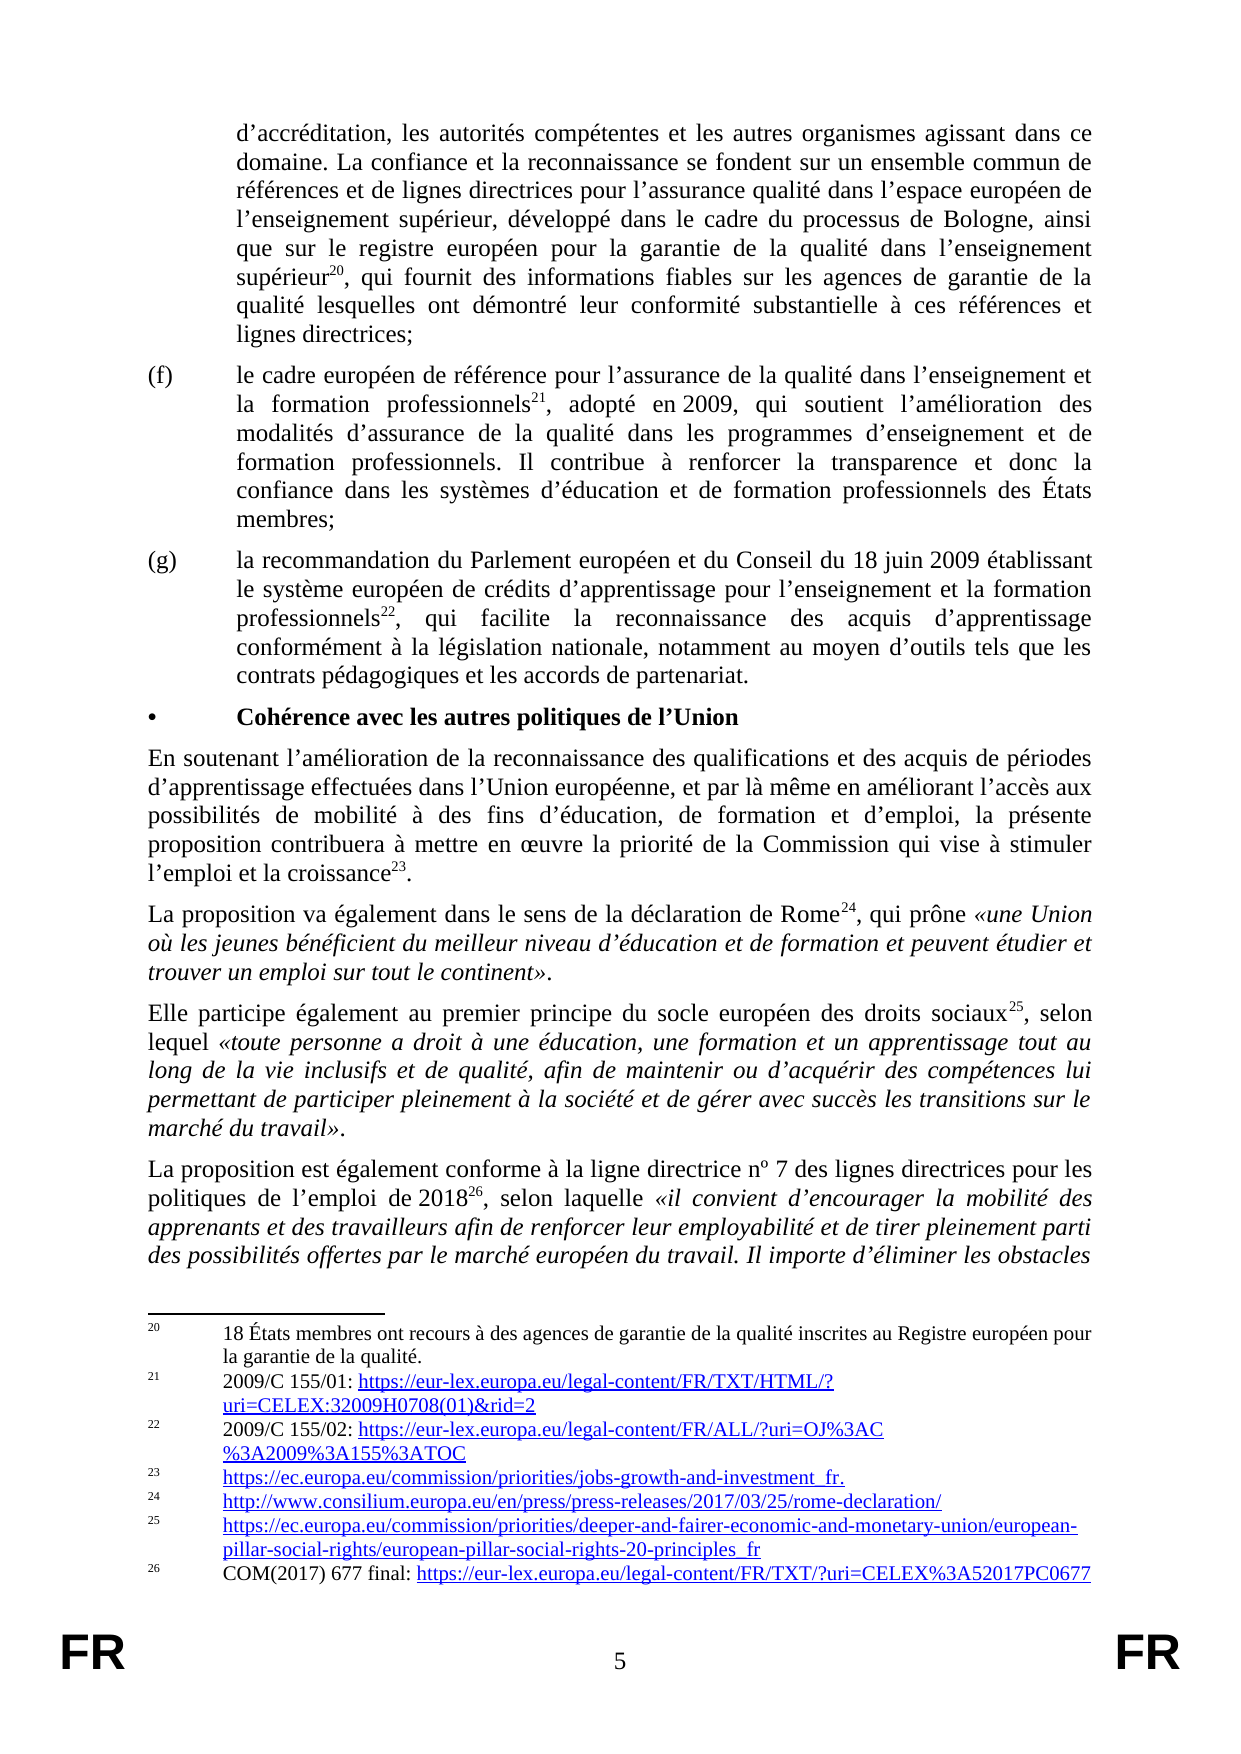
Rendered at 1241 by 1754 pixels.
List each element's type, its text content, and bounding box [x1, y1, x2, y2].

text En soutenant l’amélioration de la reconnaissance des qualifications et des acquis de périodes d’apprentissage effectuées dans l’Union européenne, et par là même en améliorant l’accès aux possibilités de mobilité à des fins d’éducation, de formation et d’emploi, la présente proposition contribuera à mettre en œuvre la priorité de la Commission qui vise à stimuler l’emploi et la croissance. [148, 743, 1093, 887]
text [148, 1154, 1093, 1269]
text Elle participe également au premier principe du socle européen des droits sociaux, selon lequel «toute personne a droit à une éducation, une formation et un apprentissage tout au long de la vie inclusifs et de qualité, afin de maintenir ou d’acquérir des compétences lui permettant de participer pleinement à la société et de gérer avec succès les transitions sur le marché du travail». [148, 998, 1093, 1142]
list le cadre européen de référence pour l’assurance de la qualité dans l’enseignement et la formation professionnels, adopté en 2009, qui soutient l’amélioration des modalités d’assurance de la qualité dans les programmes d’enseignement et de formation professionnels. Il contribue à renforcer la transparence et donc la confiance dans les systèmes d’éducation et de formation professionnels des États membres; [148, 361, 1093, 533]
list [148, 118, 1093, 348]
subtitle • Cohérence avec les autres politiques de l’Union [148, 702, 1093, 731]
text La proposition va également dans le sens de la déclaration de Rome, qui prône «une Union où les jeunes bénéficient du meilleur niveau d’éducation et de formation et peuvent étudier et trouver un emploi sur tout le continent». [148, 899, 1093, 986]
list la recommandation du Parlement européen et du Conseil du 18 juin 2009 établissant le système européen de crédits d’apprentissage pour l’enseignement et la formation professionnels, qui facilite la reconnaissance des acquis d’apprentissage conformément à la législation nationale, notamment au moyen d’outils tels que les contrats pédagogiques et les accords de partenariat. [148, 546, 1093, 689]
